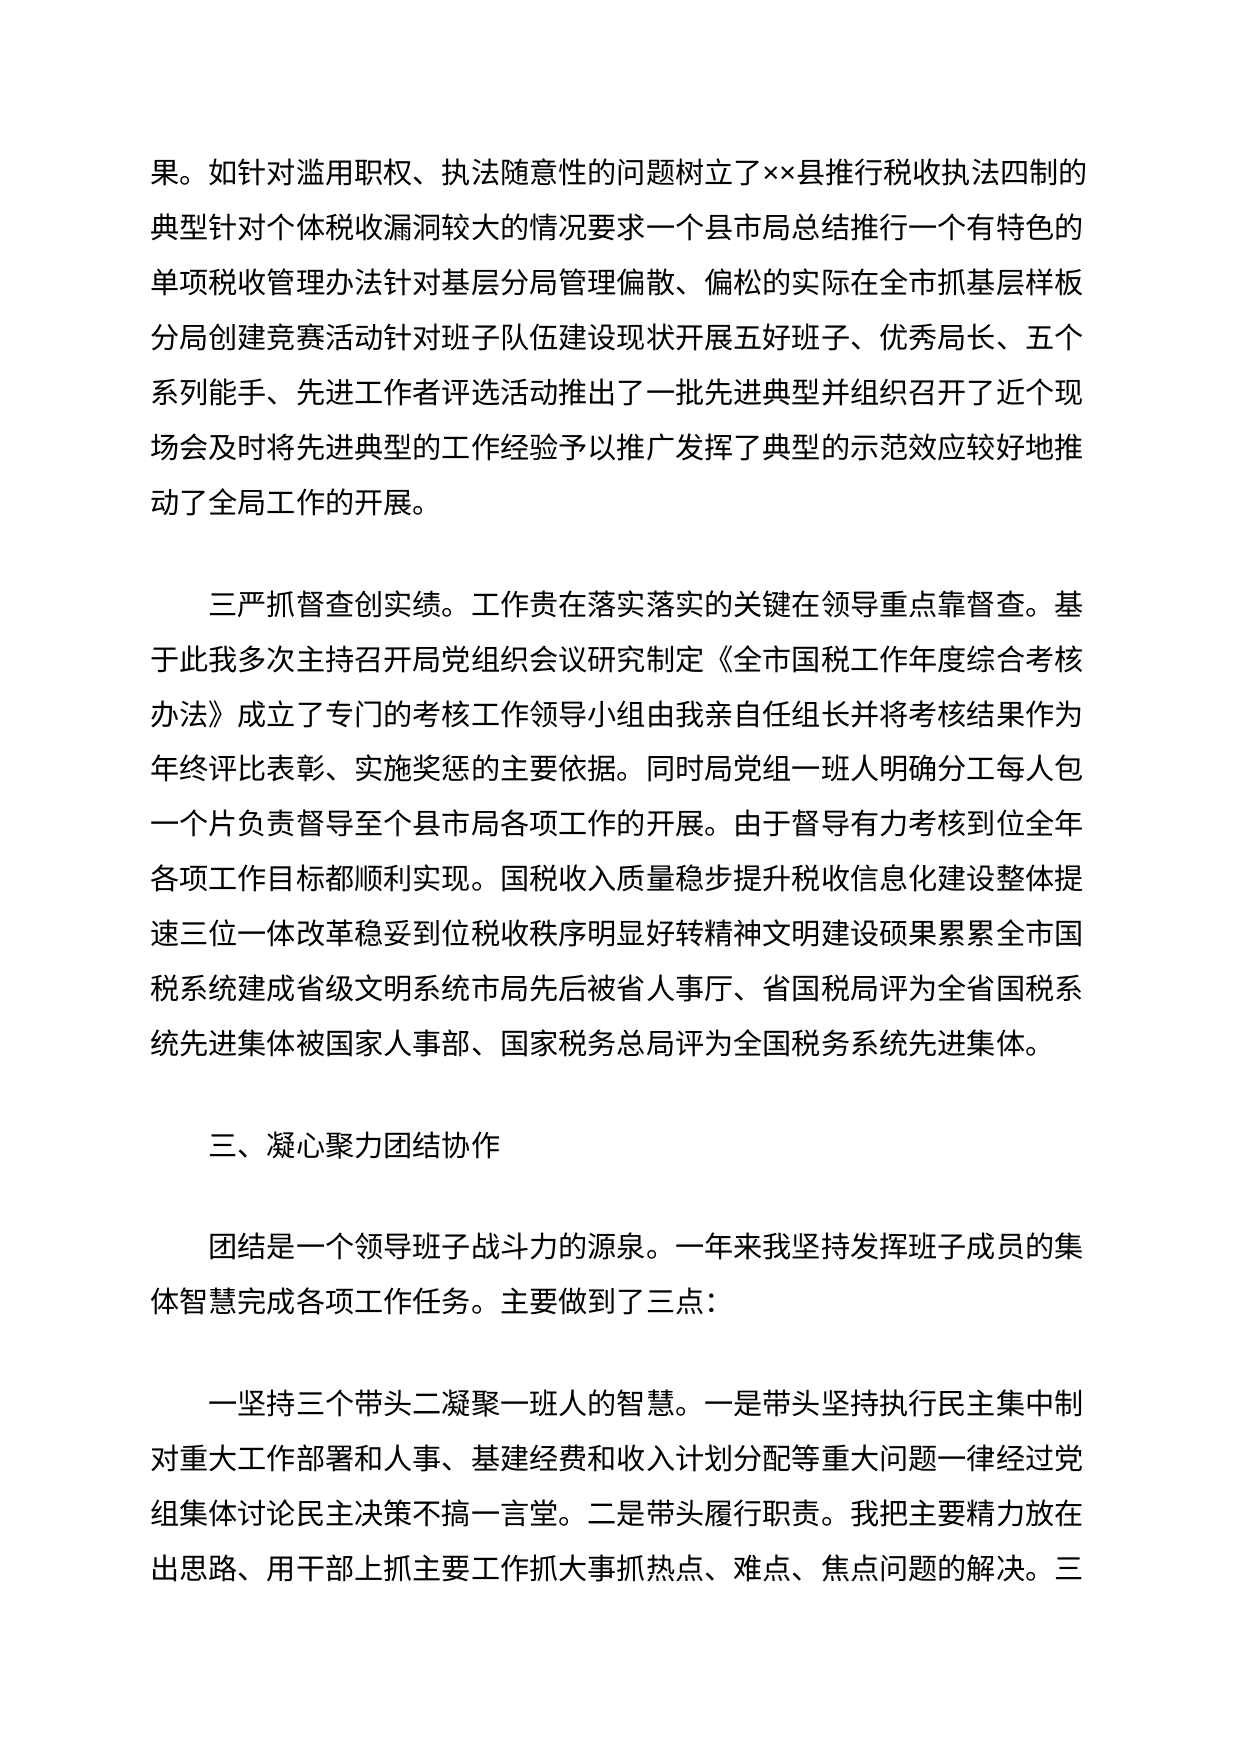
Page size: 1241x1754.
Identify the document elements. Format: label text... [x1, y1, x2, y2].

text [150, 1381, 1090, 1588]
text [150, 150, 1090, 522]
text 三严抓督查创实绩。工作贵在落实落实的关键在领导重点靠督查。基于此我多次主持召开局党组织会议研究制定《全市国税工作年度综合考核办法》成立了专门的考核工作领导小组由我亲自任组长并将考核结果作为年终评比表彰、实施奖惩的主要依据。同时局党组一班人明确分工每人包一个片负责督导至个县市局各项工作的开展。由于督导有力考核到位全年各项工作目标都顺利实现。国税收入质量稳步提升税收信息化建设整体提速三位一体改革稳妥到位税收秩序明显好转精神文明建设硕果累累全市国税系统建成省级文明系统市局先后被省人事厅、省国税局评为全省国税系统先进集体被国家人事部、国家税务总局评为全国税务系统先进集体。 [150, 581, 1090, 1063]
text 三、凝心聚力团结协作 [150, 1122, 1090, 1164]
text 团结是一个领导班子战斗力的源泉。一年来我坚持发挥班子成员的集体智慧完成各项工作任务。主要做到了三点： [150, 1224, 1090, 1321]
